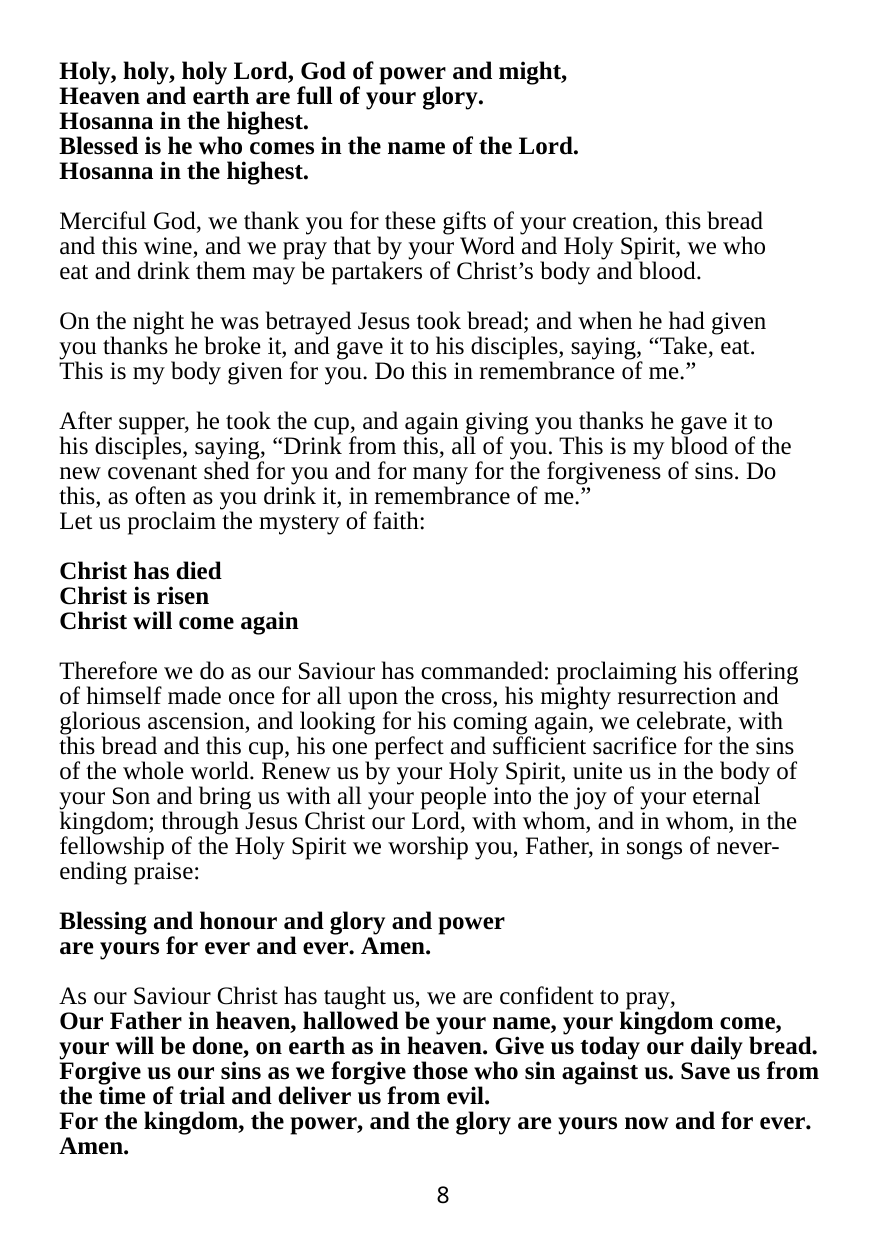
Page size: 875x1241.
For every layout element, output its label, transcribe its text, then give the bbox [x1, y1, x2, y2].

text Merciful God, we thank you for these gifts of your creation, this bread and this wine, and we pray that by your Word and Holy Spirit, we who eat and drink them may be partakers of Christ’s body and blood. [59, 209, 799, 284]
text For the kingdom, the power, and the glory are yours now and for ever. Amen. [59, 1109, 827, 1159]
text are yours for ever and ever. Amen. [59, 934, 827, 959]
text Our Father in heaven, hallowed be your name, your kingdom come, your will be done, on earth as in heaven. Give us today our daily bread. Forgive us our sins as we forgive those who sin against us. Save us from the time of trial and deliver us from evil. [59, 1009, 827, 1109]
text Holy, holy, holy Lord, God of power and might, Heaven and earth are full of your glory. Hosanna in the highest. Blessed is he who comes in the name of the Lord. Hosanna in the highest. [59, 59, 827, 184]
text Let us proclaim the mystery of faith: [59, 509, 827, 534]
text On the night he was betrayed Jesus took bread; and when he had given you thanks he broke it, and gave it to his disciples, saying, “Take, eat. This is my body given for you. Do this in remembrance of me.” [59, 309, 799, 384]
text As our Saviour Christ has taught us, we are confident to pray, [59, 984, 827, 1009]
text Christ has died [59, 559, 827, 584]
text After supper, he took the cup, and again giving you thanks he gave it to his disciples, saying, “Drink from this, all of you. This is my blood of the new covenant shed for you and for many for the forgiveness of sins. Do this, as often as you drink it, in remembrance of me.” [59, 409, 799, 509]
text Christ will come again [59, 609, 827, 634]
text Therefore we do as our Saviour has commanded: proclaiming his offering of himself made once for all upon the cross, his mighty resurrection and glorious ascension, and looking for his coming again, we celebrate, with this bread and this cup, his one perfect and sufficient sacrifice for the sins of the whole world. Renew us by your Holy Spirit, unite us in the body of your Son and bring us with all your people into the joy of your eternal kingdom; through Jesus Christ our Lord, with whom, and in whom, in the fellowship of the Holy Spirit we worship you, Father, in songs of never-ending praise: [59, 659, 799, 884]
text Blessing and honour and glory and power [59, 909, 827, 934]
text Christ is risen [59, 584, 827, 609]
